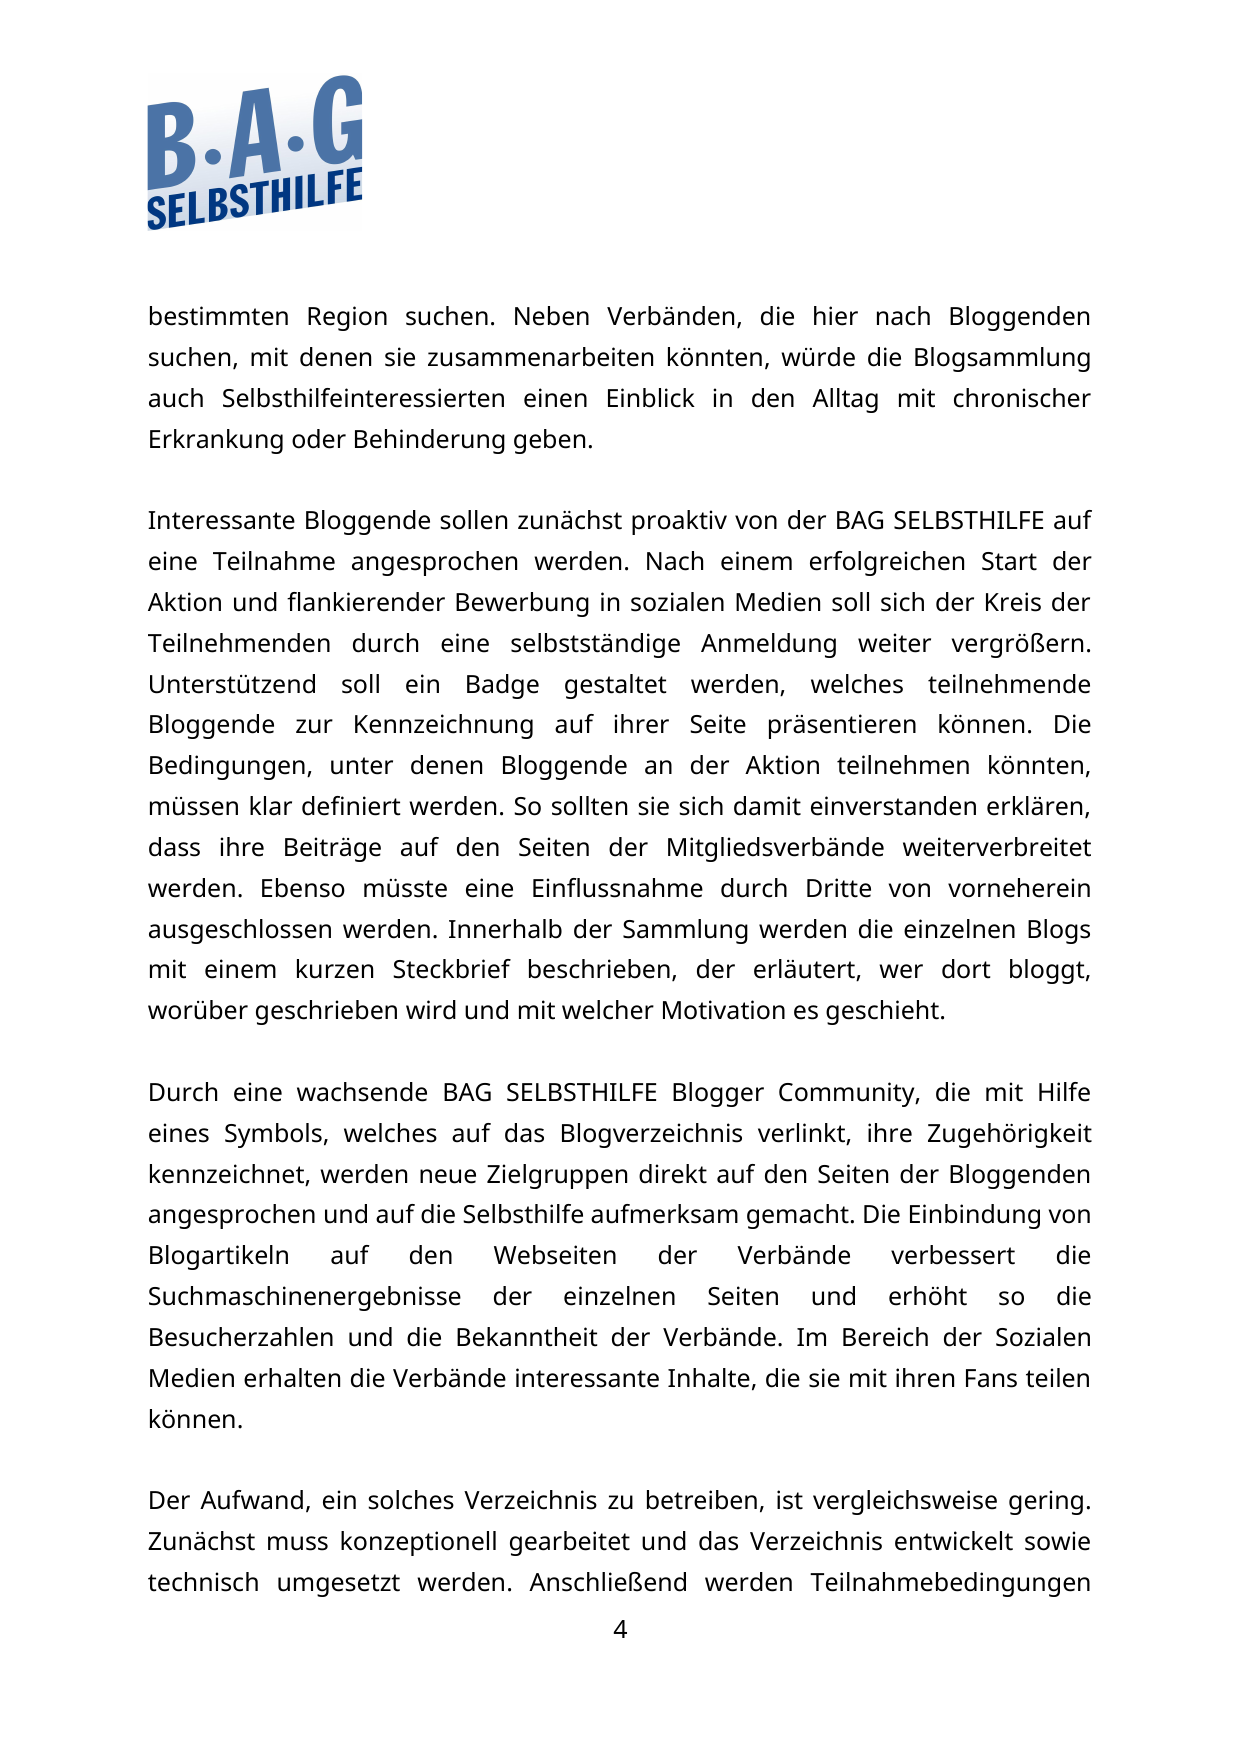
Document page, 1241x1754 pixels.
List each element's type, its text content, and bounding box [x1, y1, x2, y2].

picture [147, 73, 363, 231]
text Interessante Bloggende sollen zunächst proaktiv von der BAG SELBSTHILFE auf eine Teilnahme angesprochen werden. Nach einem erfolgreichen Start der Aktion und flankierender Bewerbung in sozialen Medien soll sich der Kreis der Teilnehmenden durch eine selbstständige Anmeldung weiter vergrößern. Unterstützend soll ein Badge gestaltet werden, welches teilnehmende Bloggende zur Kennzeichnung auf ihrer Seite präsentieren können. Die Bedingungen, unter denen Bloggende an der Aktion teilnehmen könnten, müssen klar definiert werden. So sollten sie sich damit einverstanden erklären, dass ihre Beiträge auf den Seiten der Mitgliedsverbände weiterverbreitet werden. Ebenso müsste eine Einflussnahme durch Dritte von vorneherein ausgeschlossen werden. Innerhalb der Sammlung werden die einzelnen Blogs mit einem kurzen Steckbrief beschrieben, der erläutert, wer dort bloggt, worüber geschrieben wird und mit welcher Motivation es geschieht. [148, 503, 1093, 1027]
text Durch eine wachsende BAG SELBSTHILFE Blogger Community, die mit Hilfe eines Symbols, welches auf das Blogverzeichnis verlinkt, ihre Zugehörigkeit kennzeichnet, werden neue Zielgruppen direkt auf den Seiten der Bloggenden angesprochen und auf die Selbsthilfe aufmerksam gemacht. Die Einbindung von Blogartikeln auf den Webseiten der Verbände verbessert die Suchmaschinenergebnisse der einzelnen Seiten und erhöht so die Besucherzahlen und die Bekanntheit der Verbände. Im Bereich der Sozialen Medien erhalten die Verbände interessante Inhalte, die sie mit ihren Fans teilen können. [148, 1075, 1093, 1435]
